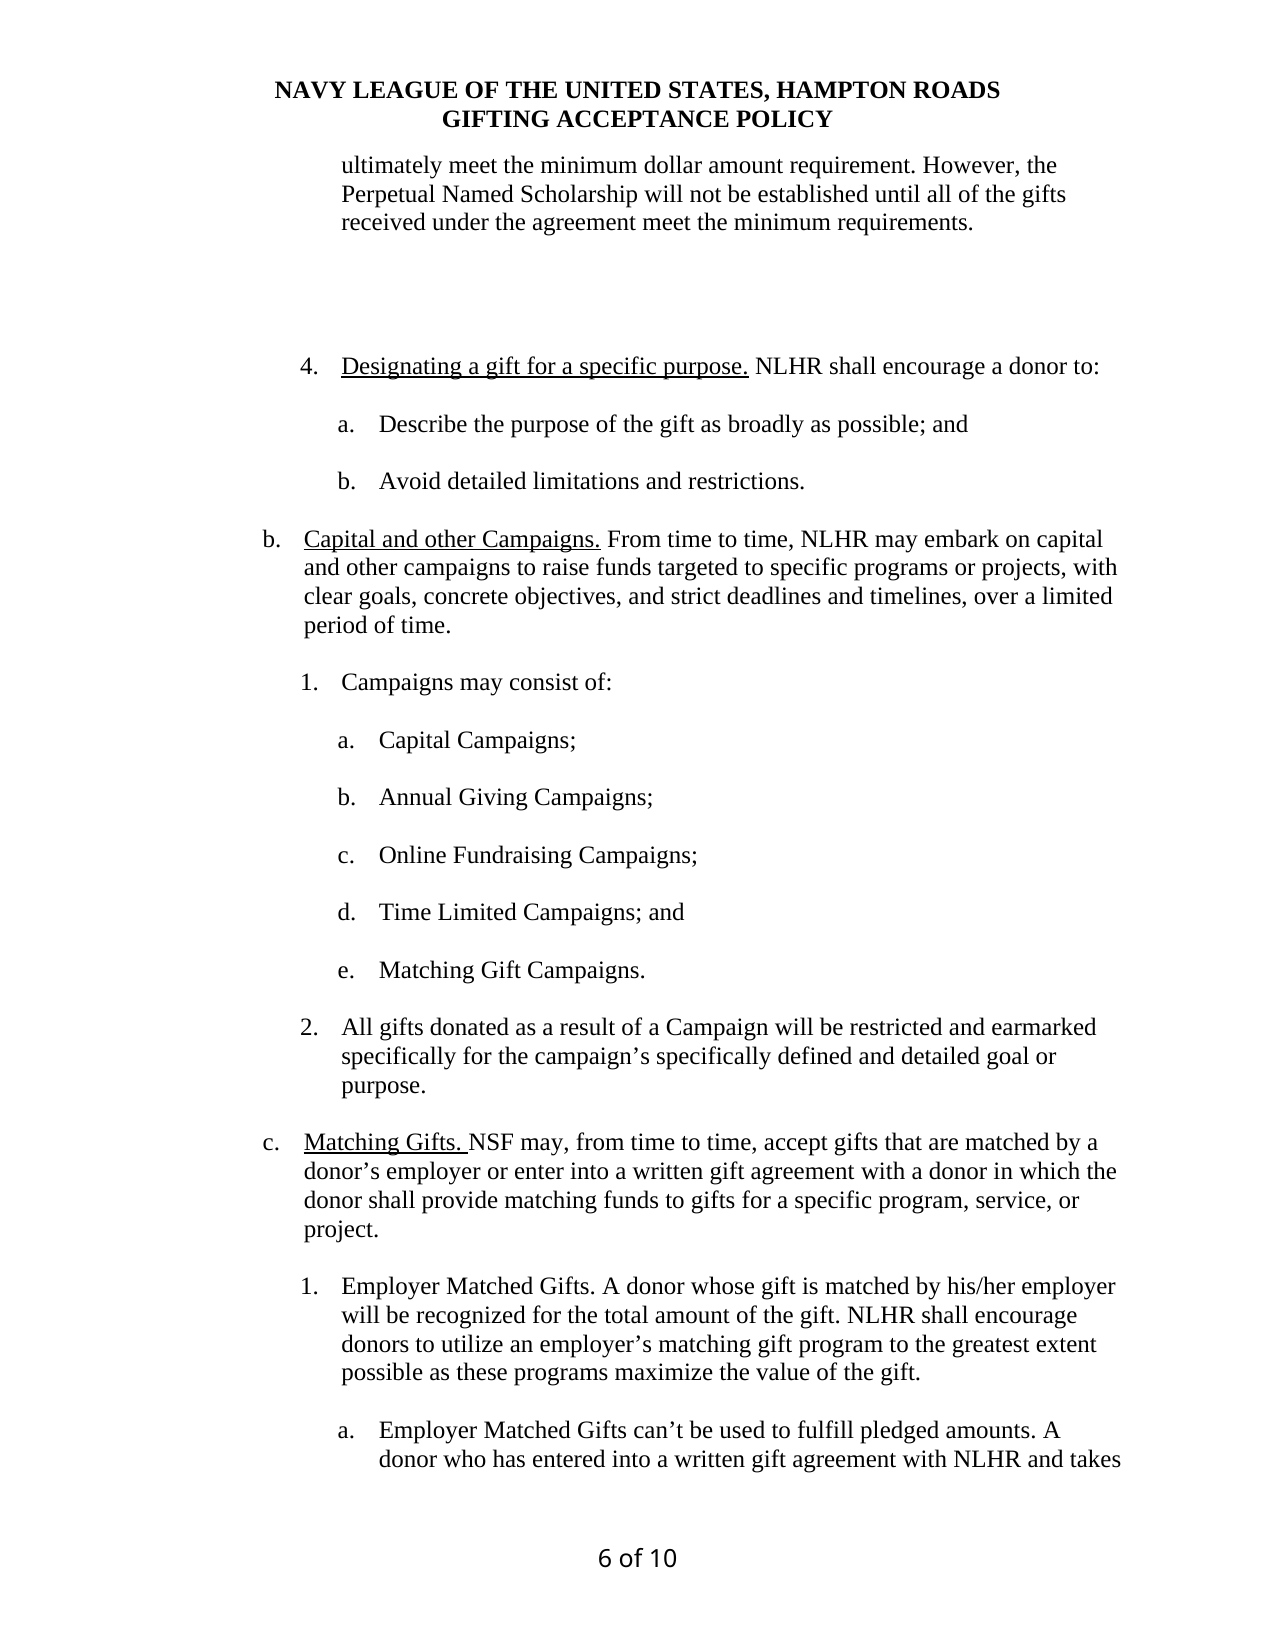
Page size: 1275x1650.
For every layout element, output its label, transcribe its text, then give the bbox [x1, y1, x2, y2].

list Online Fundraising Campaigns; [337, 840, 1125, 869]
list Designating a gift for a specific purpose. NLHR shall encourage a donor to: [300, 351, 1125, 380]
list Capital and other Campaigns. From time to time, NLHR may embark on capital and other campaigns to raise funds targeted to specific programs or projects, with clear goals, concrete objectives, and strict deadlines and timelines, over a limited period of time. [262, 524, 1125, 639]
list Capital Campaigns; [337, 725, 1125, 754]
list All gifts donated as a result of a Campaign will be restricted and earmarked specifically for the campaign’s specifically defined and detailed goal or purpose. [300, 1012, 1125, 1099]
list Describe the purpose of the gift as broadly as possible; and [337, 409, 1125, 437]
list Employer Matched Gifts. A donor whose gift is matched by his/her employer will be recognized for the total amount of the gift. NLHR shall encourage donors to utilize an employer’s matching gift program to the greatest extent possible as these programs maximize the value of the gift. [300, 1271, 1125, 1386]
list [337, 1415, 1125, 1472]
list Time Limited Campaigns; and [337, 897, 1125, 926]
list Avoid detailed limitations and restrictions. [337, 466, 1125, 495]
list Matching Gift Campaigns. [337, 955, 1125, 984]
list Annual Giving Campaigns; [337, 782, 1125, 811]
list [300, 150, 1125, 236]
list Campaigns may consist of: [300, 667, 1125, 696]
list Matching Gifts. NSF may, from time to time, accept gifts that are matched by a donor’s employer or enter into a written gift agreement with a donor in which the donor shall provide matching funds to gifts for a specific program, service, or project. [262, 1127, 1125, 1242]
